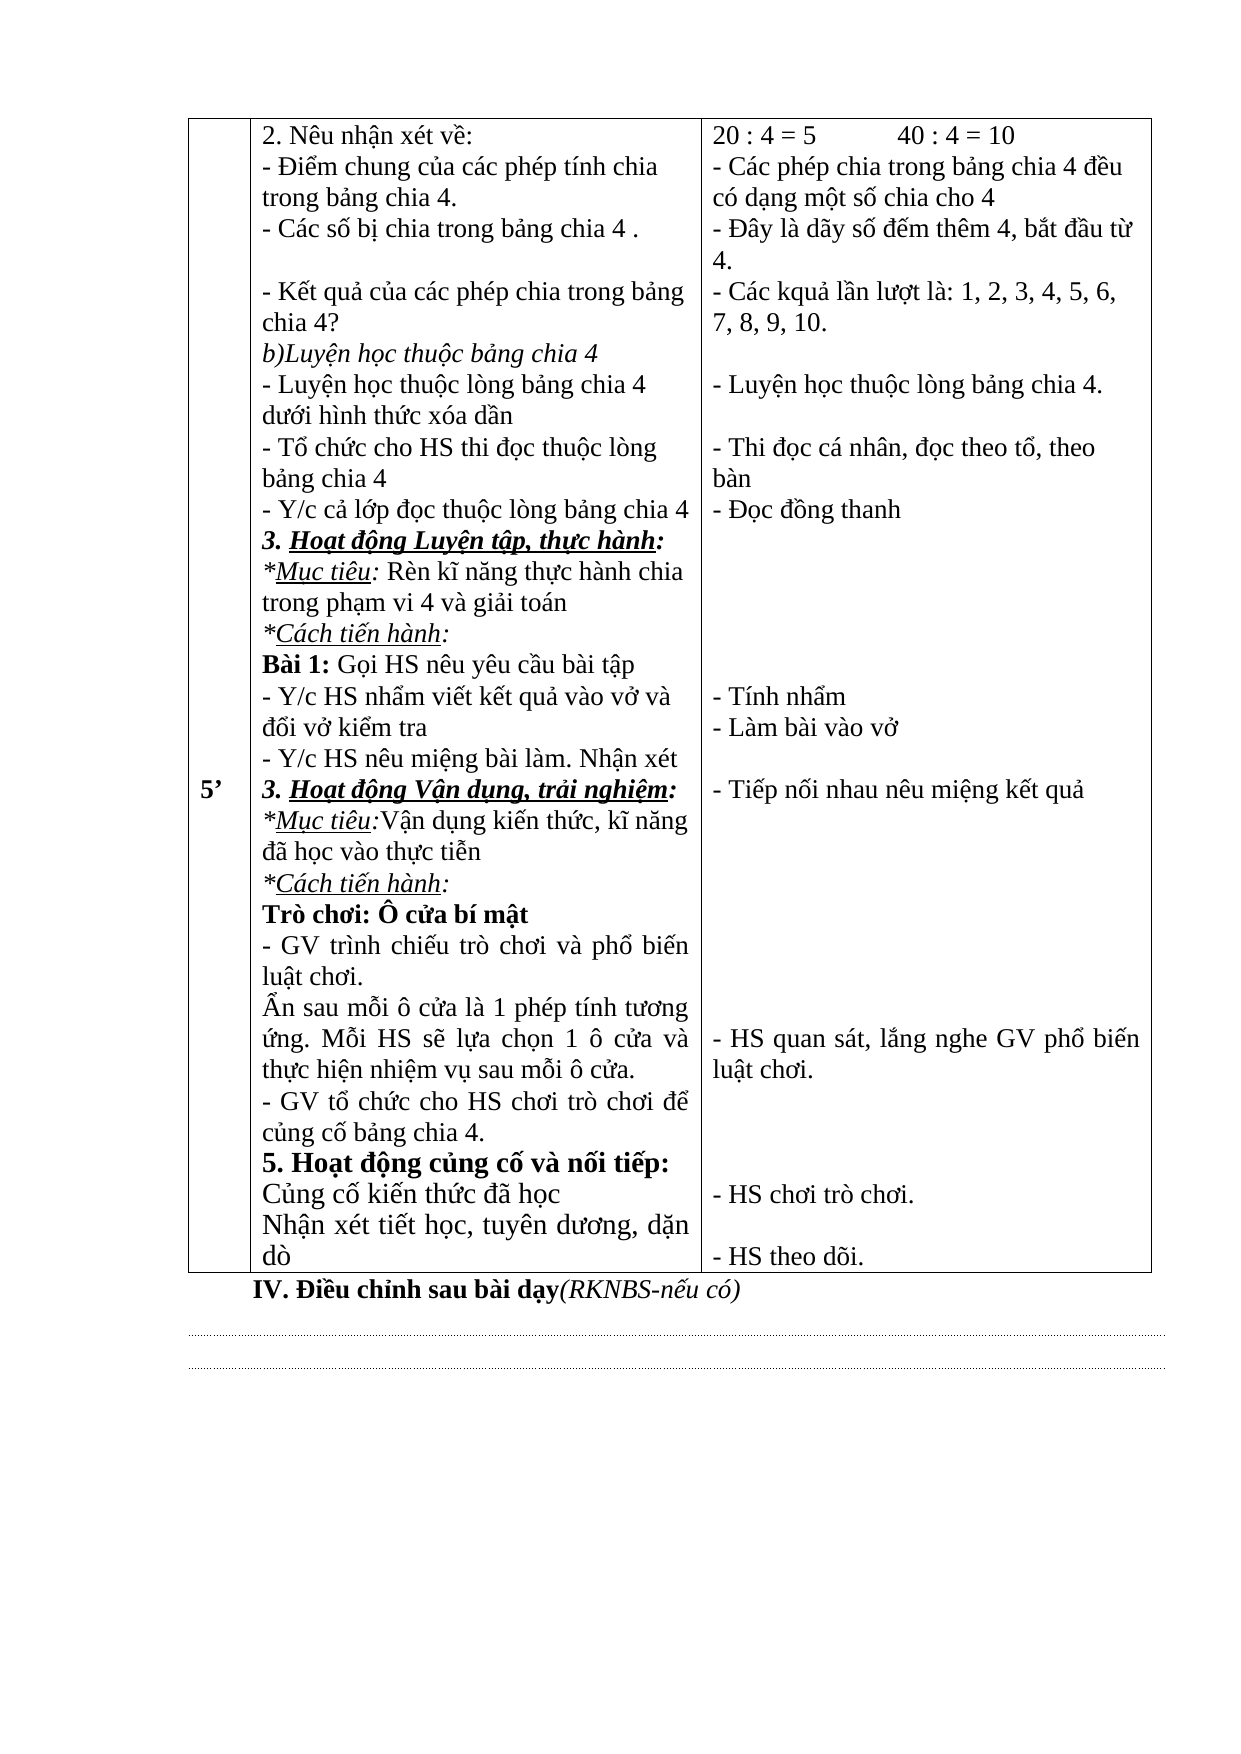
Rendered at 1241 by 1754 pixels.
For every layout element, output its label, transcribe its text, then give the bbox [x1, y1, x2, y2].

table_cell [702, 119, 1151, 1272]
table_header [189, 1335, 1166, 1367]
table_cell 5’ 20’ 5’ [189, 119, 250, 1272]
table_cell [251, 119, 701, 1272]
text IV. Điều chỉnh sau bài dạy(RKNBS-nếu có) [177, 1273, 1152, 1304]
